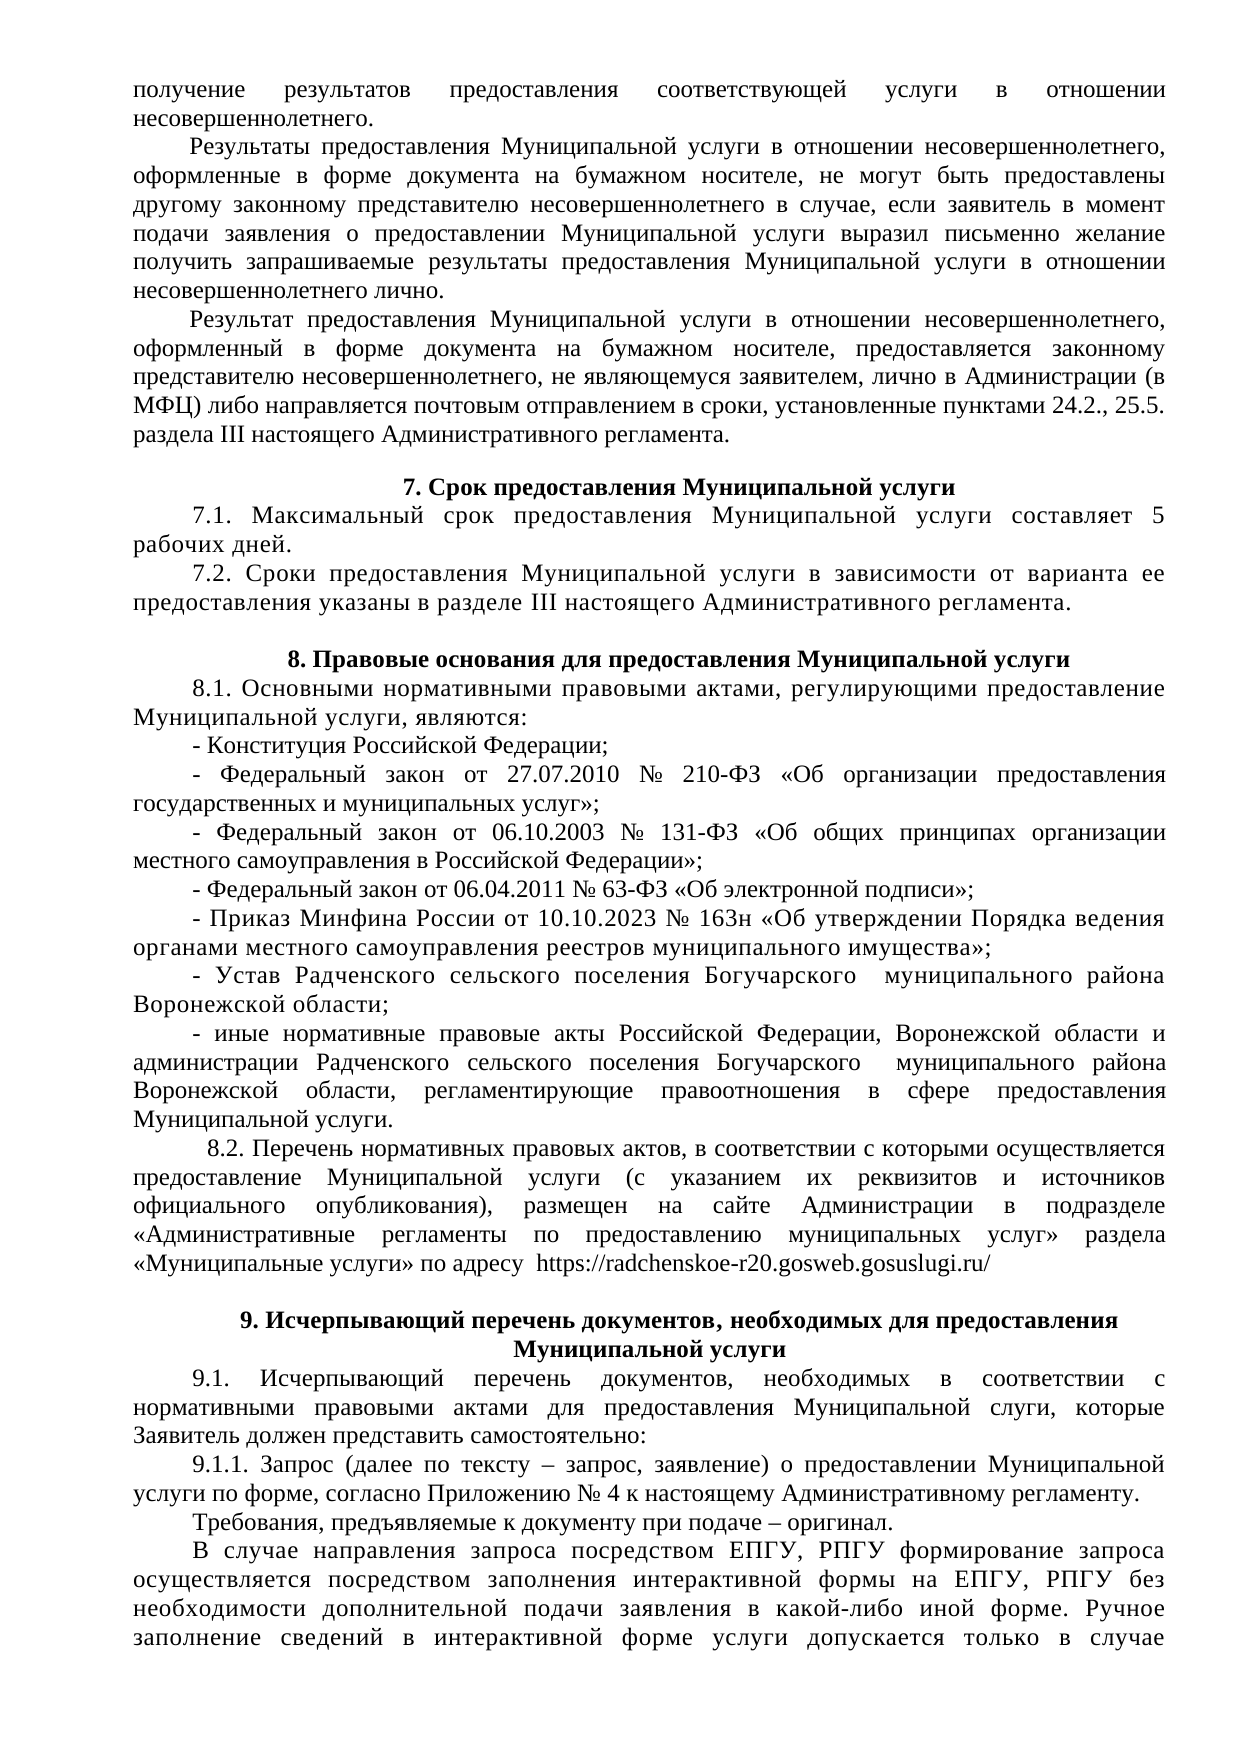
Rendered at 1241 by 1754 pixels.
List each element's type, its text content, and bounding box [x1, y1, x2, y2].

text - Приказ Минфина России от 10.10.2023 № 163н «Об утверждении Порядка ведения органами местного самоуправления реестров муниципального имущества»; [133, 903, 1167, 960]
text Результаты предоставления Муниципальной услуги в отношении несовершеннолетнего, оформленные в форме документа на бумажном носителе, не могут быть предоставлены другому законному представителю несовершеннолетнего в случае, если заявитель в момент подачи заявления о предоставлении Муниципальной услуги выразил письменно желание получить запрашиваемые результаты предоставления Муниципальной услуги в отношении несовершеннолетнего лично. [133, 131, 1167, 304]
text 9. Исчерпывающий перечень документов, необходимых для предоставления Муниципальной услуги [133, 1305, 1167, 1363]
text - Устав Радченского сельского поселения Богучарского муниципального района Воронежской области; [133, 960, 1167, 1018]
text - Федеральный закон от 06.10.2003 № 131-ФЗ «Об общих принципах организации местного самоуправления в Российской Федерации»; [133, 817, 1167, 874]
text 7.1. Максимальный срок предоставления Муниципальной услуги составляет 5 рабочих дней. [133, 500, 1167, 558]
text 8.1. Основными нормативными правовыми актами, регулирующими предоставление Муниципальной услуги, являются: [133, 673, 1167, 730]
text Результат предоставления Муниципальной услуги в отношении несовершеннолетнего, оформленный в форме документа на бумажном носителе, предоставляется законному представителю несовершеннолетнего, не являющемуся заявителем, лично в Администрации (в МФЦ) либо направляется почтовым отправлением в сроки, установленные пунктами 24.2., 25.5. раздела III настоящего Административного регламента. [133, 304, 1167, 448]
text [133, 74, 1167, 131]
text Требования, предъявляемые к документу при подаче – оригинал. [133, 1507, 1167, 1535]
text - Федеральный закон от 27.07.2010 № 210-ФЗ «Об организации предоставления государственных и муниципальных услуг»; [133, 759, 1167, 817]
text 7.2. Сроки предоставления Муниципальной услуги в зависимости от варианта ее предоставления указаны в разделе III настоящего Административного регламента. [133, 558, 1167, 615]
text 8.2. Перечень нормативных правовых актов, в соответствии с которыми осуществляется предоставление Муниципальной услуги (с указанием их реквизитов и источников официального опубликования), размещен на сайте Администрации в подразделе «Административные регламенты по предоставлению муниципальных услуг» раздела «Муниципальные услуги» по адресу https://radchenskoe-r20.gosweb.gosuslugi.ru/ [133, 1133, 1167, 1277]
text - иные нормативные правовые акты Российской Федерации, Воронежской области и администрации Радченского сельского поселения Богучарского муниципального района Воронежской области, регламентирующие правоотношения в сфере предоставления Муниципальной услуги. [133, 1018, 1167, 1133]
text 9.1.1. Запрос (далее по тексту – запрос, заявление) о предоставлении Муниципальной услуги по форме, согласно Приложению № 4 к настоящему Административному регламенту. [133, 1449, 1167, 1507]
text - Конституция Российской Федерации; [133, 730, 1167, 759]
text 8. Правовые основания для предоставления Муниципальной услуги [133, 644, 1167, 673]
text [133, 1535, 1167, 1650]
text 7. Срок предоставления Муниципальной услуги [133, 472, 1167, 500]
text 9.1. Исчерпывающий перечень документов, необходимых в соответствии с нормативными правовыми актами для предоставления Муниципальной слуги, которые Заявитель должен представить самостоятельно: [133, 1363, 1167, 1449]
text - Федеральный закон от 06.04.2011 № 63-ФЗ «Об электронной подписи»; [133, 874, 1167, 903]
